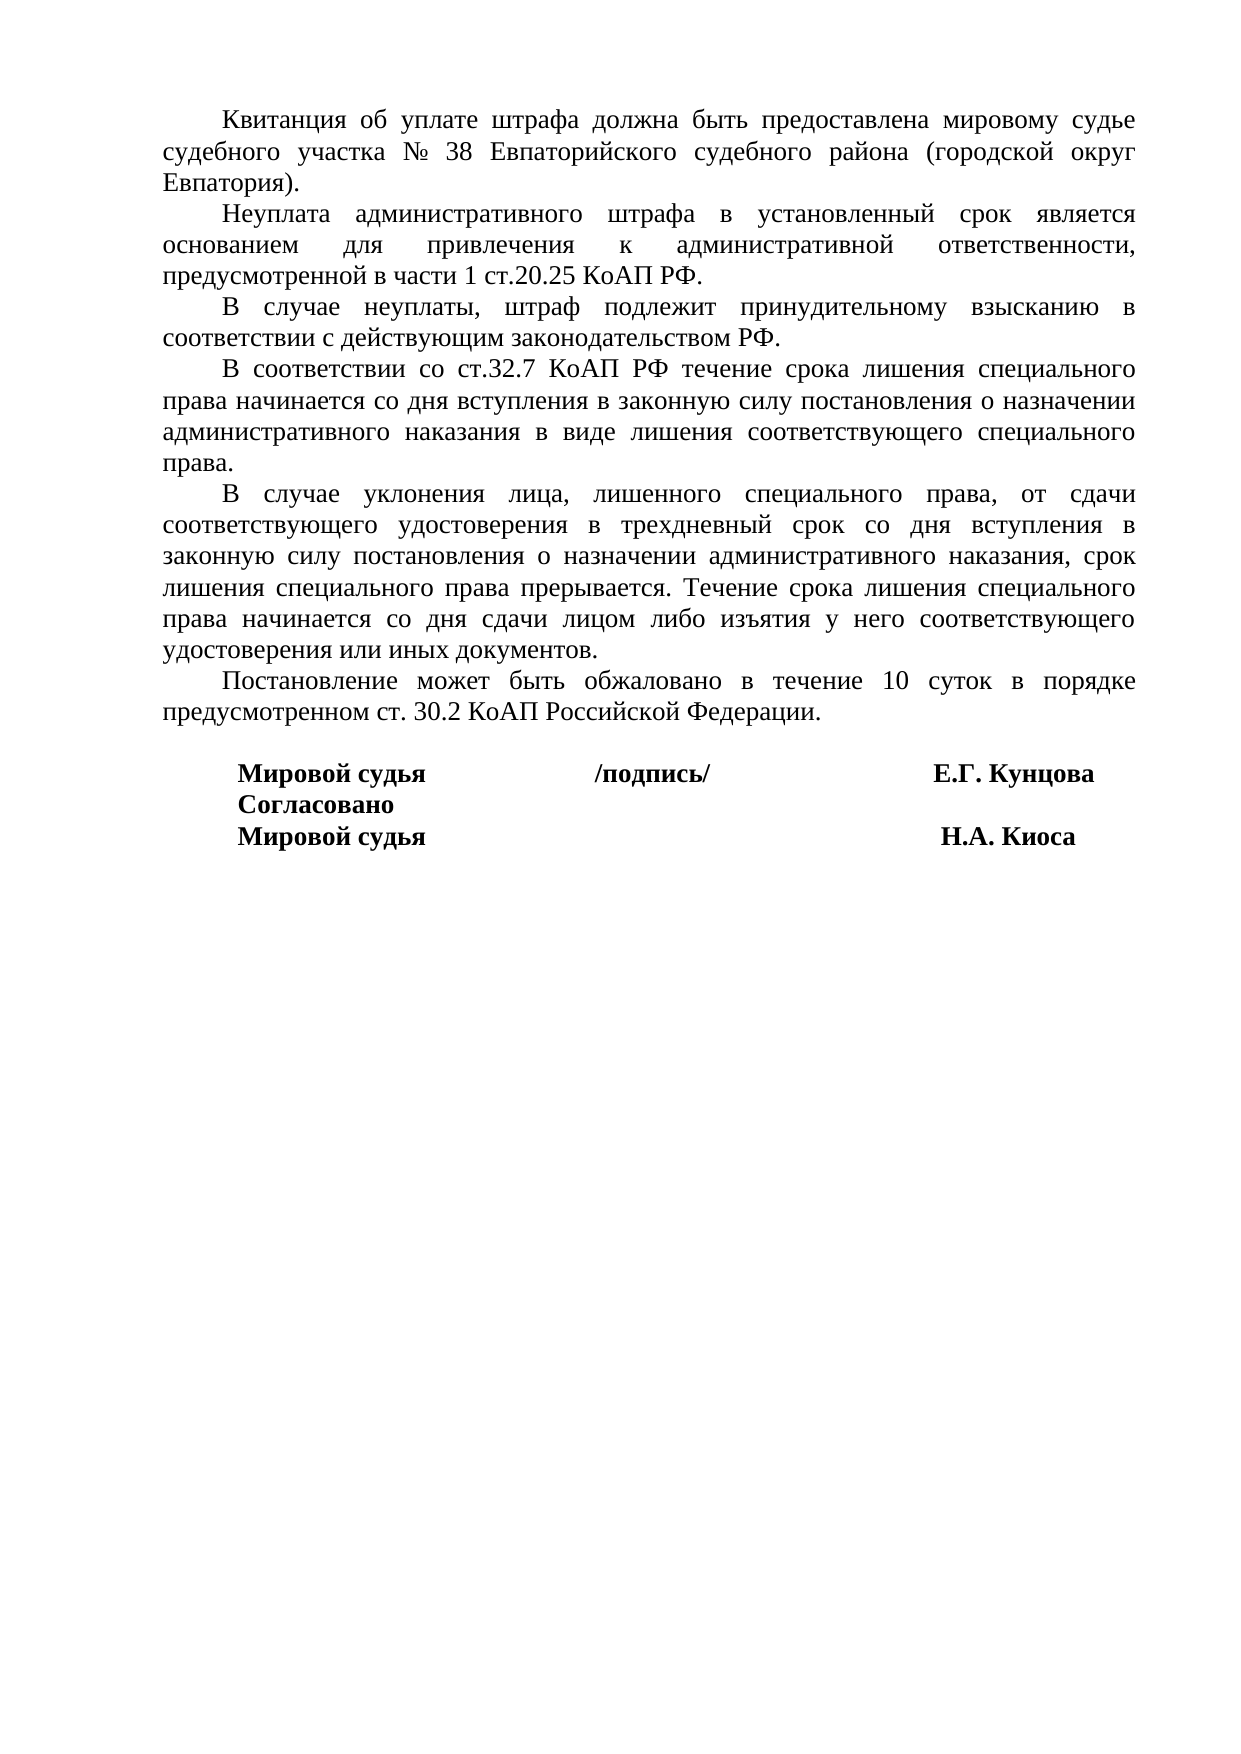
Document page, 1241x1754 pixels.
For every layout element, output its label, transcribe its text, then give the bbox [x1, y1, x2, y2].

text Неуплата административного штрафа в установленный срок является основанием для привлечения к административной ответственности, предусмотренной в части 1 ст.20.25 КоАП РФ. [162, 197, 1137, 290]
text В случае неуплаты, штраф подлежит принудительному взысканию в соответствии с действующим законодательством РФ. [162, 290, 1137, 353]
text Согласовано [162, 789, 1137, 820]
text Мировой судья Н.А. Киоса [162, 820, 1137, 851]
text Постановление может быть обжаловано в течение 10 суток в порядке предусмотренном ст. 30.2 КоАП Российской Федерации. [162, 664, 1137, 726]
text В соответствии со ст.32.7 КоАП РФ течение срока лишения специального права начинается со дня вступления в законную силу постановления о назначении административного наказания в виде лишения соответствующего специального права. [162, 353, 1137, 477]
text Мировой судья /подпись/ Е.Г. Кунцова [162, 757, 1137, 789]
text Квитанция об уплате штрафа должна быть предоставлена мировому судье судебного участка № 38 Евпаторийского судебного района (городской округ Евпатория). [162, 103, 1137, 197]
text В случае уклонения лица, лишенного специального права, от сдачи соответствующего удостоверения в трехдневный срок со дня вступления в законную силу постановления о назначении административного наказания, срок лишения специального права прерывается. Течение срока лишения специального права начинается со дня сдачи лицом либо изъятия у него соответствующего удостоверения или иных документов. [162, 477, 1137, 664]
